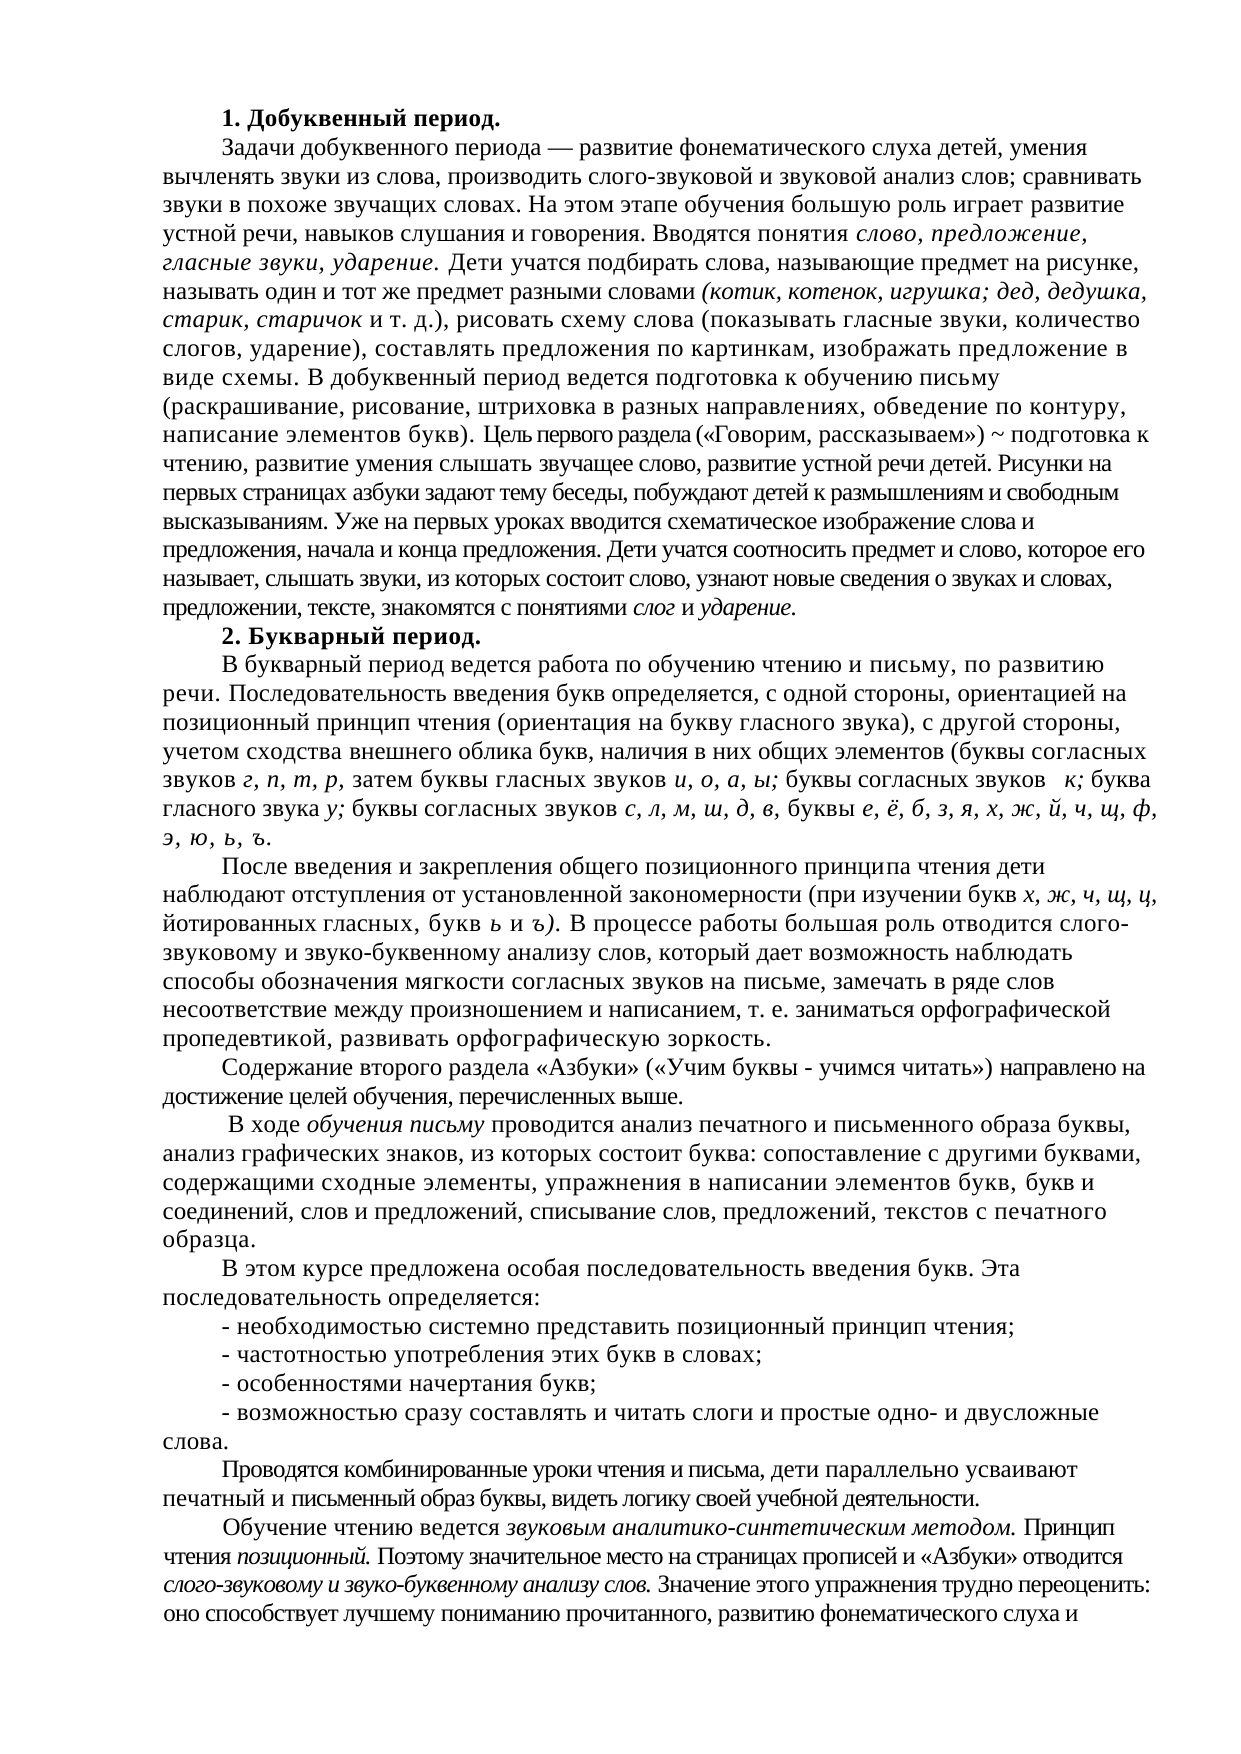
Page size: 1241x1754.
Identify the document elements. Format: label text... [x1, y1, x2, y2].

text Задачи добуквенного периода — развитие фонематического слуха детей, умения вычленять звуки из слова, производить слого-звуковой и звуковой анализ слов; сравнивать звуки в похоже звучащих словах. На этом этапе обучения большую роль играет развитие устной речи, навыков слушания и говорения. Вводятся понятия слово, предложение, гласные звуки, ударение. Дети учатся подбирать слова, называющие предмет на рисунке, называть один и тот же предмет разными словами (котик, котенок, игрушка; дед, дедушка, старик, старичок и т. д.), рисовать схему слова (показывать гласные звуки, количество слогов, ударение), составлять предложения по картинкам, изображать предложение в виде схемы. В добуквенный период ведется подготовка к обучению письму (раскрашивание, рисование, штриховка в разных направлениях, обведение по контуру, написание элементов букв). Цель первого раздела («Говорим, рассказываем») ~ подготовка к чтению, развитие умения слышать звучащее слово, развитие устной речи детей. Рисунки на первых страницах азбуки задают тему беседы, побуждают детей к размышлениям и свободным высказываниям. Уже на первых уроках вводится схематическое изображение слова и предложения, начала и конца предложения. Дети учатся соотносить предмет и слово, которое его называет, слышать звуки, из которых состоит слово, узнают новые сведения о звуках и словах, предложении, тексте, знакомятся с понятиями слог и ударение. [162, 132, 1164, 621]
text В букварный период ведется работа по обучению чтению и письму, по развитию речи. Последовательность введения букв определяется, с одной стороны, ориентацией на позиционный принцип чтения (ориентация на букву гласного звука), с другой стороны, учетом сходства внешнего облика букв, наличия в них общих элементов (буквы согласных звуков г, п, т, р, затем буквы гласных звуков и, о, а, ы; буквы согласных звуков к; буква гласного звука у; буквы согласных звуков с, л, м, ш, д, в, буквы е, ё, б, з, я, х, ж, й, ч, щ, ф, э, ю, ь, ъ. [162, 649, 1164, 851]
text - необходимостью системно представить позиционный принцип чтения; [162, 1311, 1164, 1339]
text Проводятся комбинированные уроки чтения и письма, дети параллельно усваивают печатный и письменный образ буквы, видеть логику своей учебной деятельности. [162, 1454, 1164, 1512]
text - возможностью сразу составлять и читать слоги и простые одно- и двусложные слова. [162, 1397, 1164, 1454]
text - частотностью употребления этих букв в словах; [162, 1339, 1164, 1368]
text В этом курсе предложена особая последовательность введения букв. Эта последовательность определяется: [162, 1253, 1164, 1311]
text 2. Букварный период. [162, 621, 1164, 649]
text - особенностями начертания букв; [162, 1368, 1164, 1397]
text В ходе обучения письму проводится анализ печатного и письменного образа буквы, анализ графических знаков, из которых состоит буква: сопоставление с другими буквами, содержащими сходные элементы, упражнения в написании элементов букв, букв и соединений, слов и предложений, списывание слов, предложений, текстов с печатного образца. [162, 1109, 1164, 1253]
text Содержание второго раздела «Азбуки» («Учим буквы - учимся читать») направлено на достижение целей обучения, перечисленных выше. [162, 1052, 1164, 1109]
text 1. Добуквенный период. [162, 103, 1164, 132]
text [163, 1512, 1152, 1627]
text После введения и закрепления общего позиционного принципа чтения дети наблюдают отступления от установленной закономерности (при изучении букв х, ж, ч, щ, ц, йотированных гласных, букв ь и ъ). В процессе работы большая роль отводится слого-звуковому и звуко-буквенному анализу слов, который дает возможность наблюдать способы обозначения мягкости согласных звуков на письме, замечать в ряде слов несоответствие между произношением и написанием, т. е. заниматься орфографической пропедевтикой, развивать орфографическую зоркость. [162, 851, 1164, 1052]
